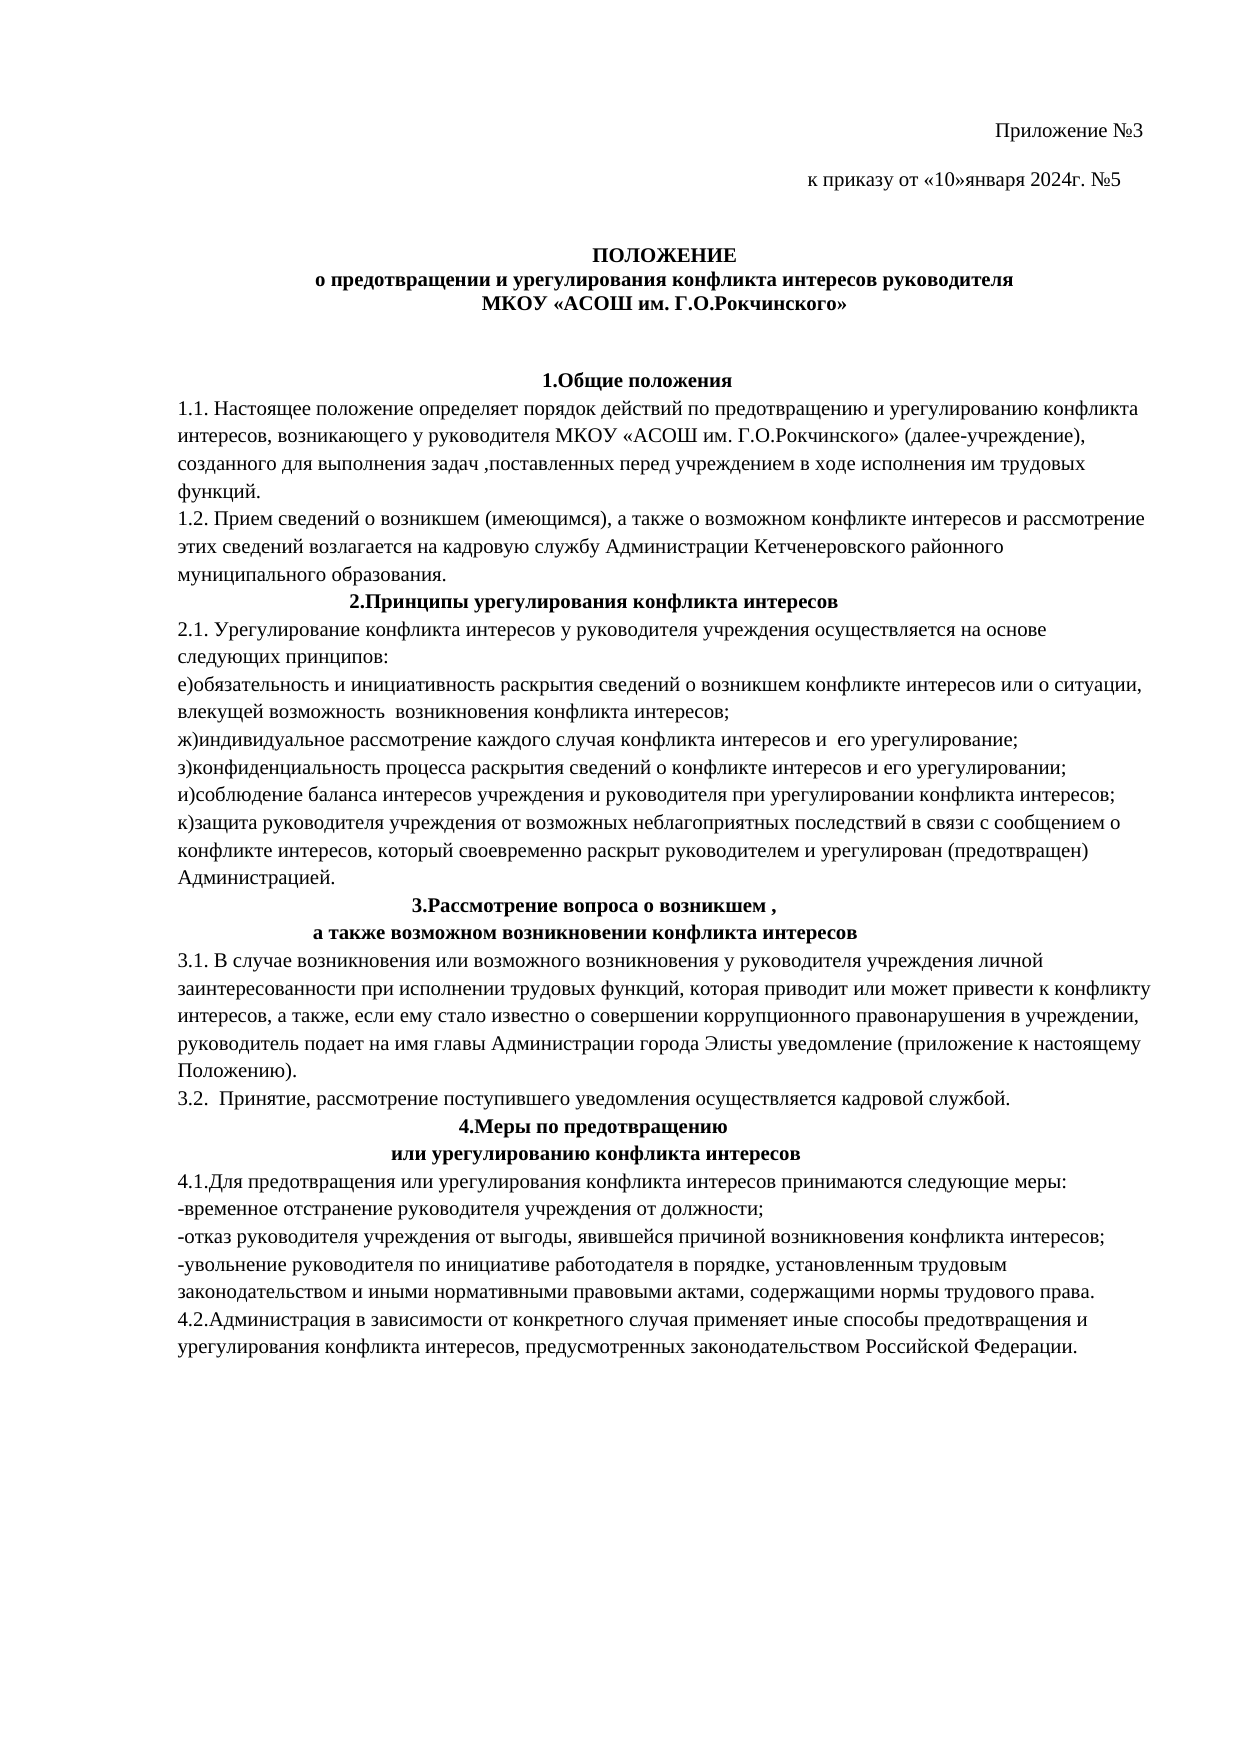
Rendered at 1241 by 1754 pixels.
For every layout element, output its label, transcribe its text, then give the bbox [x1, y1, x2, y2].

text 2.Принципы урегулирования конфликта интересов [177, 589, 1152, 613]
text 4.Меры по предотвращению [177, 1113, 1152, 1138]
text е)обязательность и инициативность раскрытия сведений о возникшем конфликте интересов или о ситуации, влекущей возможность возникновения конфликта интересов; [177, 672, 1152, 723]
text з)конфиденциальность процесса раскрытия сведений о конфликте интересов и его урегулировании; [177, 755, 1152, 779]
text 4.2.Администрация в зависимости от конкретного случая применяет иные способы предотвращения и урегулирования конфликта интересов, предусмотренных законодательством Российской Федерации. [177, 1307, 1152, 1358]
text 1.2. Прием сведений о возникшем (имеющимся), а также о возможном конфликте интересов и рассмотрение этих сведений возлагается на кадровую службу Администрации Кетченеровского районного муниципального образования. [177, 506, 1152, 586]
text 2.1. Урегулирование конфликта интересов у руководителя учреждения осуществляется на основе следующих принципов: [177, 617, 1152, 668]
text 3.1. В случае возникновения или возможного возникновения у руководителя учреждения личной заинтересованности при исполнении трудовых функций, которая приводит или может привести к конфликту интересов, а также, если ему стало известно о совершении коррупционного правонарушения в учреждении, руководитель подает на имя главы Администрации города Элисты уведомление (приложение к настоящему Положению). [177, 948, 1152, 1082]
text или урегулированию конфликта интересов [177, 1141, 1152, 1165]
text и)соблюдение баланса интересов учреждения и руководителя при урегулировании конфликта интересов; [177, 782, 1152, 806]
text -временное отстранение руководителя учреждения от должности; [177, 1196, 1152, 1220]
text -увольнение руководителя по инициативе работодателя в порядке, установленным трудовым законодательством и иными нормативными правовыми актами, содержащими нормы трудового права. [177, 1252, 1152, 1303]
text 4.1.Для предотвращения или урегулирования конфликта интересов принимаются следующие меры: [177, 1169, 1152, 1193]
text Приложение №3 [177, 118, 1152, 142]
text МКОУ «АСОШ им. Г.О.Рокчинского» [177, 291, 1152, 315]
text ж)индивидуальное рассмотрение каждого случая конфликта интересов и его урегулирование; [177, 727, 1152, 751]
text к приказу от «10»января 2024г. №5 [177, 167, 1152, 191]
text -отказ руководителя учреждения от выгоды, явившейся причиной возникновения конфликта интересов; [177, 1224, 1152, 1248]
text ПОЛОЖЕНИЕ [177, 243, 1152, 267]
text а также возможном возникновении конфликта интересов [177, 920, 1152, 944]
text о предотвращении и урегулирования конфликта интересов руководителя [177, 267, 1152, 291]
text 3.2. Принятие, рассмотрение поступившего уведомления осуществляется кадровой службой. [177, 1086, 1152, 1110]
text 3.Рассмотрение вопроса о возникшем , [177, 893, 1152, 917]
text 1.Общие положения [177, 368, 1152, 392]
text к)защита руководителя учреждения от возможных неблагоприятных последствий в связи с сообщением о конфликте интересов, который своевременно раскрыт руководителем и урегулирован (предотвращен) Администрацией. [177, 810, 1152, 889]
text 1.1. Настоящее положение определяет порядок действий по предотвращению и урегулированию конфликта интересов, возникающего у руководителя МКОУ «АСОШ им. Г.О.Рокчинского» (далее-учреждение), созданного для выполнения задач ,поставленных перед учреждением в ходе исполнения им трудовых функций. [177, 396, 1152, 503]
